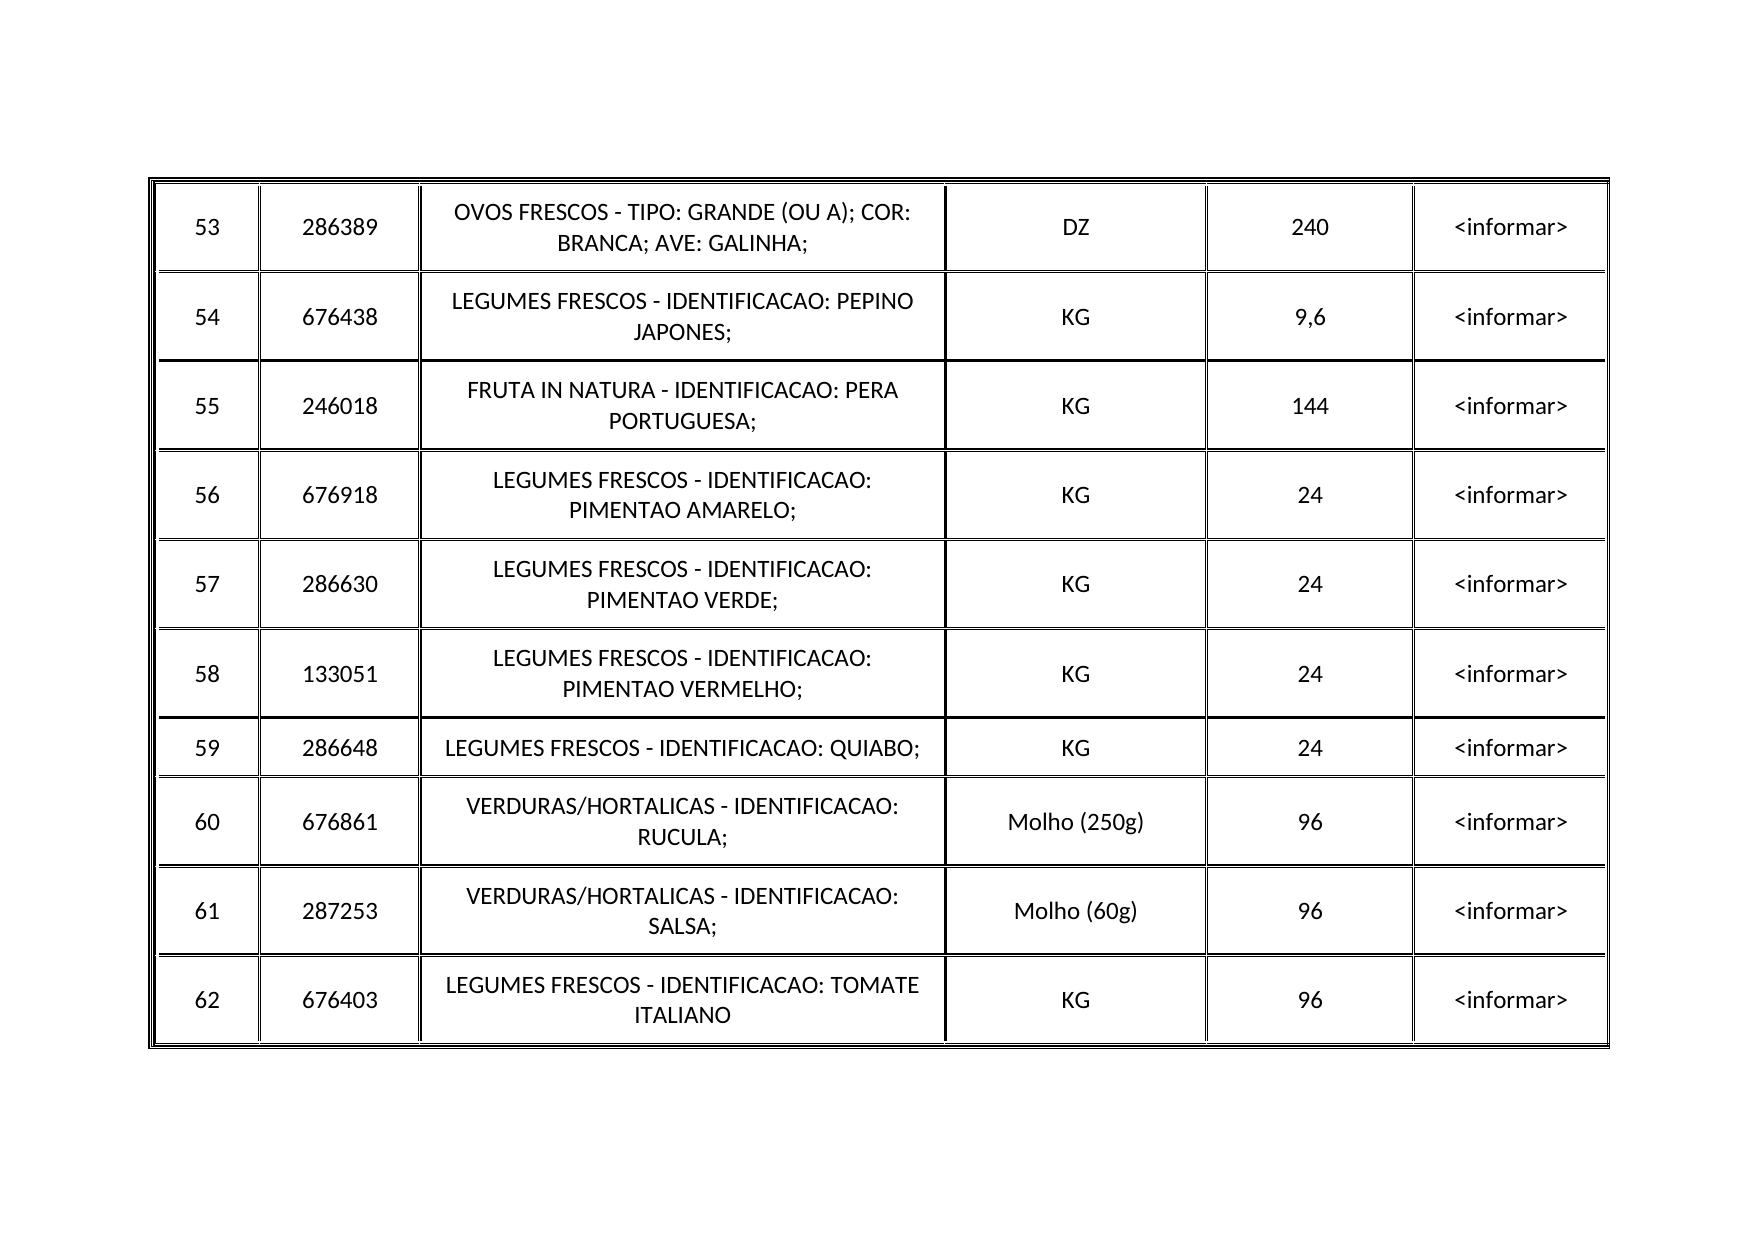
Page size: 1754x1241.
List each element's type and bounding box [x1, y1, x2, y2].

table_cell [155, 182, 1607, 1045]
